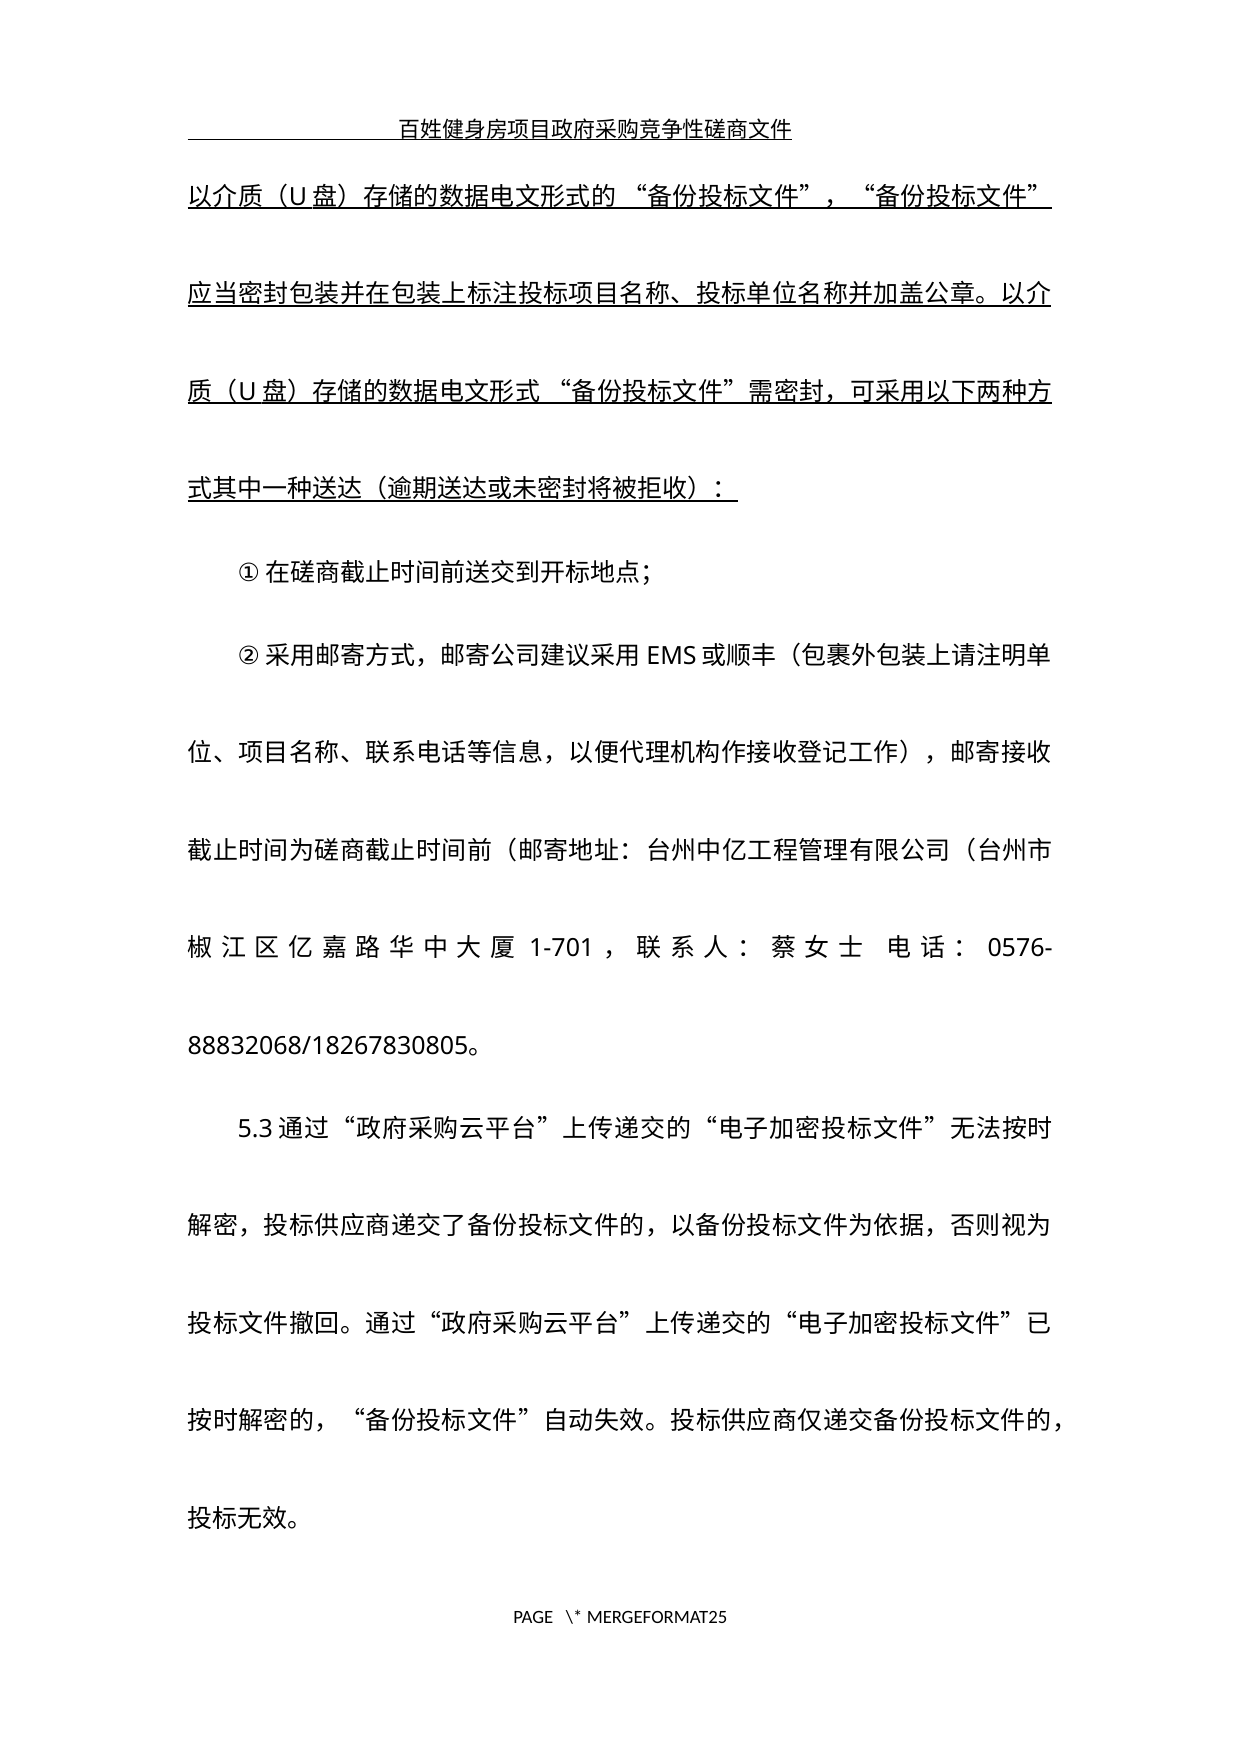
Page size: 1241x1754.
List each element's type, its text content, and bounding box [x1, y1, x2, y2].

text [187, 162, 1053, 519]
text ①在磋商截止时间前送交到开标地点； [187, 538, 1053, 603]
text ②采用邮寄方式，邮寄公司建议采用EMS或顺丰（包裹外包装上请注明单位、项目名称、联系电话等信息，以便代理机构作接收登记工作），邮寄接收截止时间为磋商截止时间前（邮寄地址：台州中亿工程管理有限公司（台州市椒江区亿嘉路华中大厦1-701，联系人：蔡女士 电话：0576-88832068/18267830805。 [187, 621, 1053, 1076]
text 5.3通过“政府采购云平台”上传递交的“电子加密投标文件”无法按时解密，投标供应商递交了备份投标文件的，以备份投标文件为依据，否则视为投标文件撤回。通过“政府采购云平台”上传递交的“电子加密投标文件”已按时解密的，“备份投标文件”自动失效。投标供应商仅递交备份投标文件的，投标无效。 [187, 1094, 1053, 1549]
